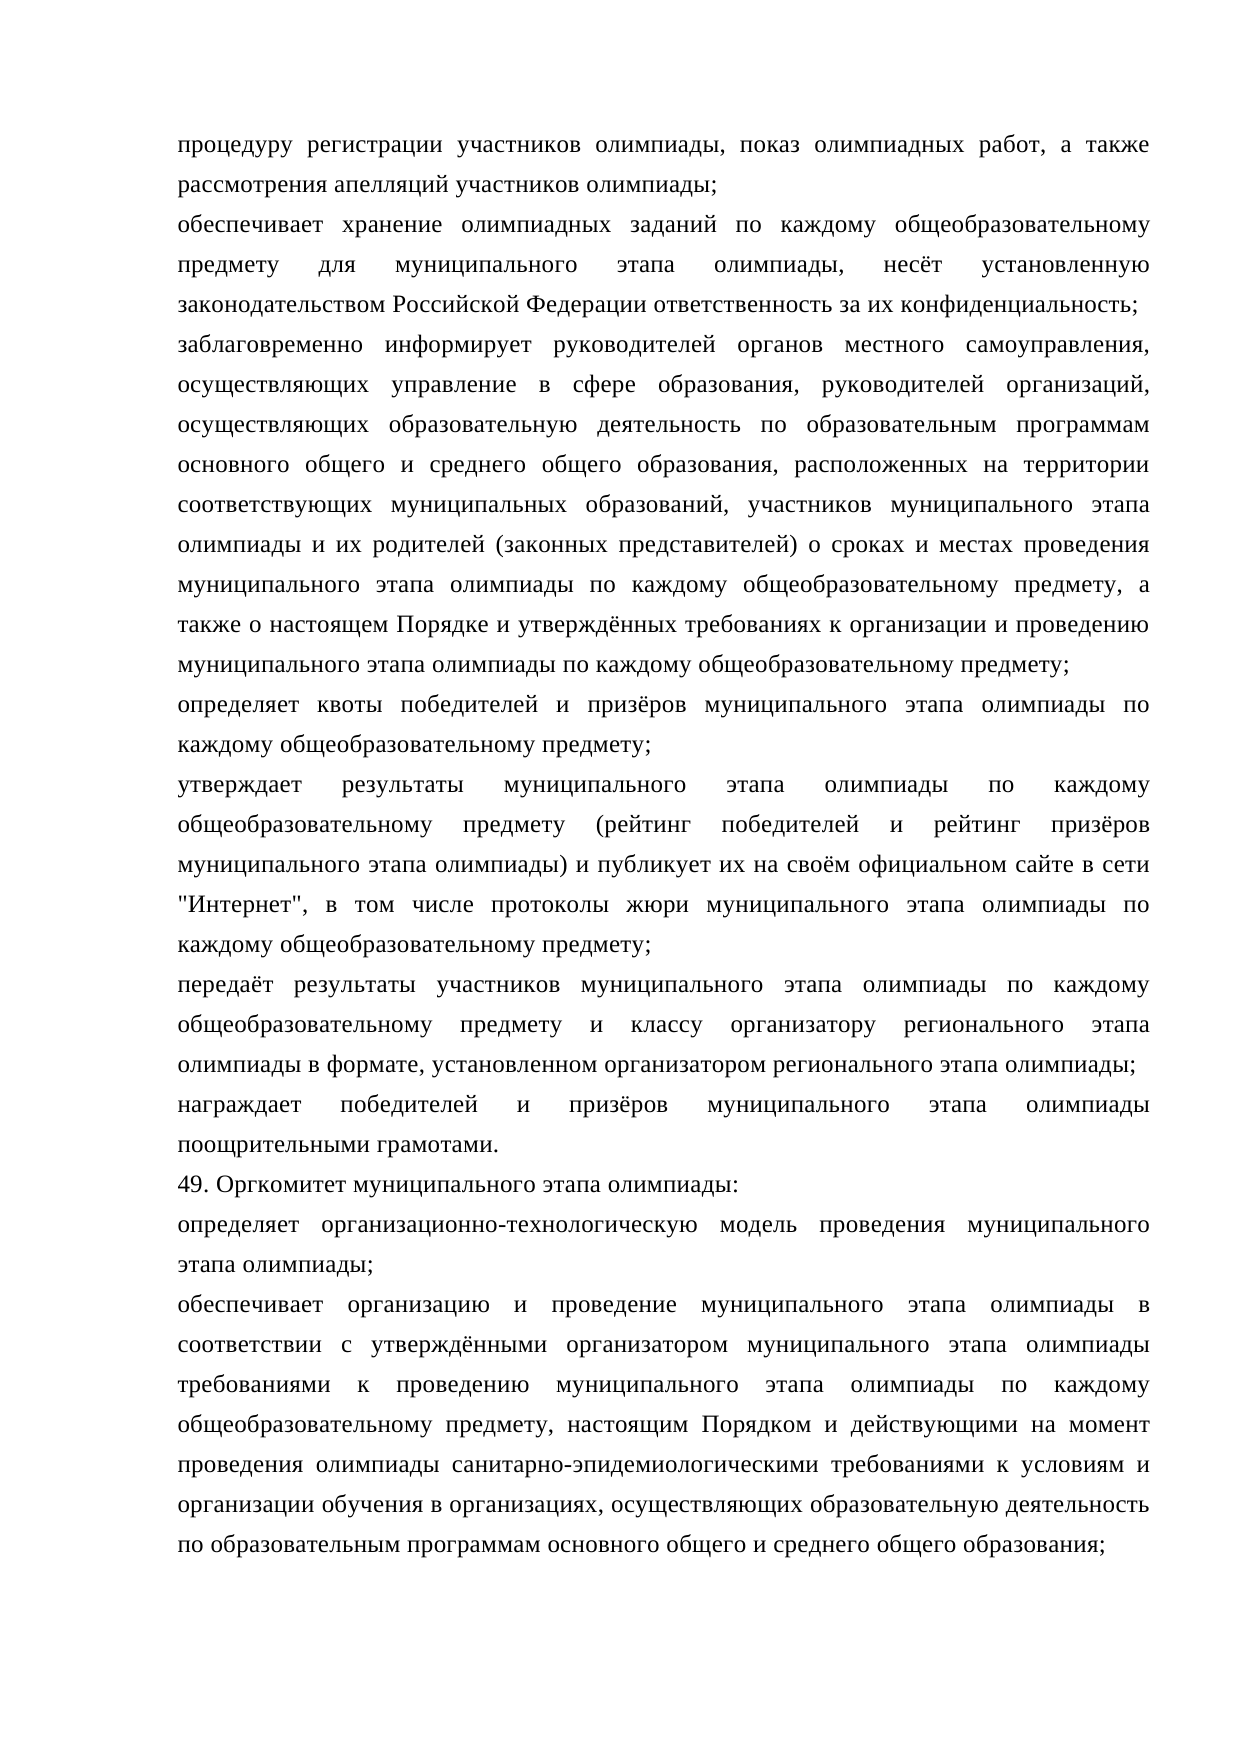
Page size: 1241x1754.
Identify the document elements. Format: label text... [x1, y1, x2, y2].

text 49. Оргкомитет муниципального этапа олимпиады: [177, 1158, 1152, 1198]
text передаёт результаты участников муниципального этапа олимпиады по каждому общеобразовательному предмету и классу организатору регионального этапа олимпиады в формате, установленном организатором регионального этапа олимпиады; [177, 958, 1152, 1078]
text определяет организационно-технологическую модель проведения муниципального этапа олимпиады; [177, 1198, 1152, 1278]
text утверждает результаты муниципального этапа олимпиады по каждому общеобразовательному предмету (рейтинг победителей и рейтинг призёров муниципального этапа олимпиады) и публикует их на своём официальном сайте в сети "Интернет", в том числе протоколы жюри муниципального этапа олимпиады по каждому общеобразовательному предмету; [177, 758, 1152, 958]
text обеспечивает организацию и проведение муниципального этапа олимпиады в соответствии с утверждёнными организатором муниципального этапа олимпиады требованиями к проведению муниципального этапа олимпиады по каждому общеобразовательному предмету, настоящим Порядком и действующими на момент проведения олимпиады санитарно-эпидемиологическими требованиями к условиям и организации обучения в организациях, осуществляющих образовательную деятельность по образовательным программам основного общего и среднего общего образования; [177, 1278, 1152, 1558]
text награждает победителей и призёров муниципального этапа олимпиады поощрительными грамотами. [177, 1078, 1152, 1158]
text заблаговременно информирует руководителей органов местного самоуправления, осуществляющих управление в сфере образования, руководителей организаций, осуществляющих образовательную деятельность по образовательным программам основного общего и среднего общего образования, расположенных на территории соответствующих муниципальных образований, участников муниципального этапа олимпиады и их родителей (законных представителей) о сроках и местах проведения муниципального этапа олимпиады по каждому общеобразовательному предмету, а также о настоящем Порядке и утверждённых требованиях к организации и проведению муниципального этапа олимпиады по каждому общеобразовательному предмету; [177, 318, 1152, 678]
text обеспечивает хранение олимпиадных заданий по каждому общеобразовательному предмету для муниципального этапа олимпиады, несёт установленную законодательством Российской Федерации ответственность за их конфиденциальность; [177, 198, 1152, 318]
text определяет квоты победителей и призёров муниципального этапа олимпиады по каждому общеобразовательному предмету; [177, 678, 1152, 758]
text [177, 118, 1152, 198]
